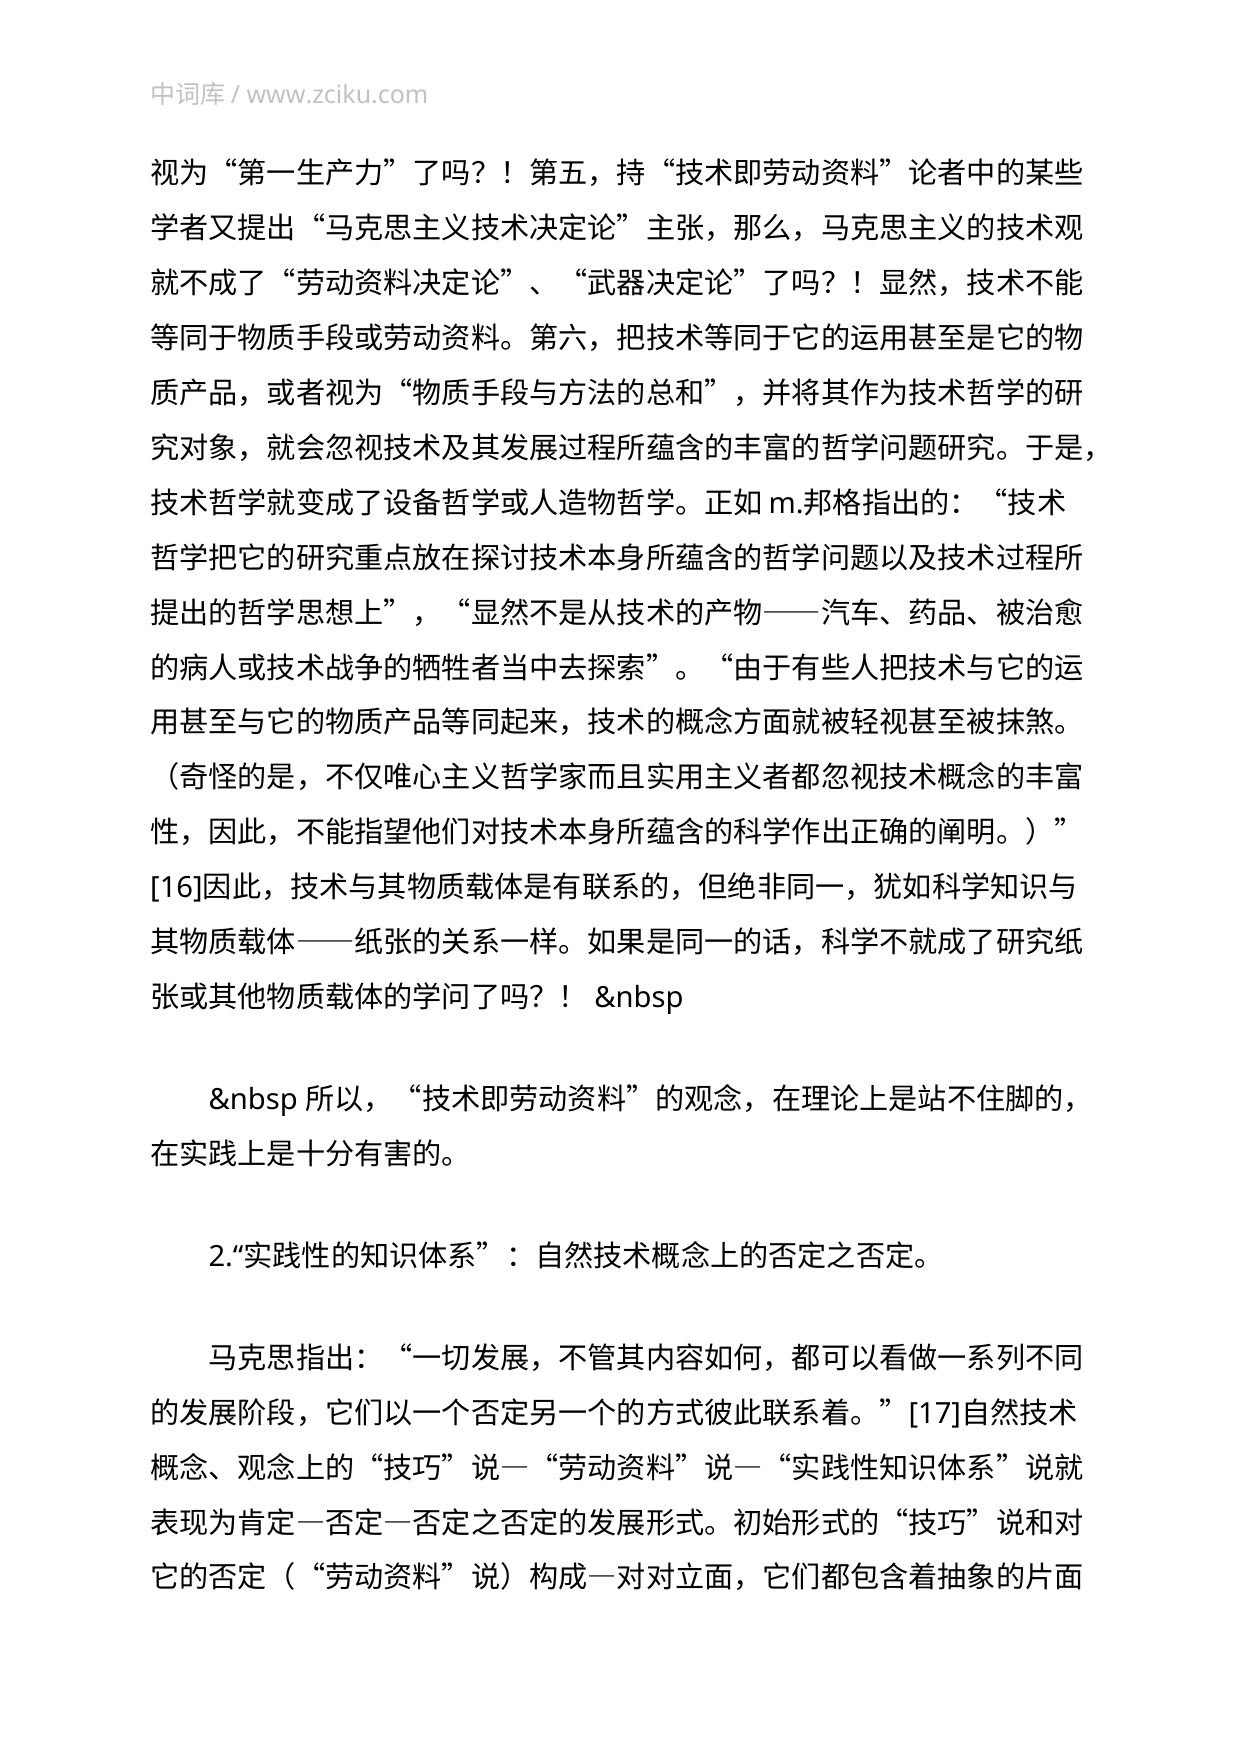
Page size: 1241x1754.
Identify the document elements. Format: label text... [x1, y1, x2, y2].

text 2.“实践性的知识体系”：自然技术概念上的否定之否定。 [150, 1232, 1090, 1275]
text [150, 1334, 1090, 1596]
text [150, 150, 1090, 1016]
text &nbsp 所以，“技术即劳动资料”的观念，在理论上是站不住脚的，在实践上是十分有害的。 [150, 1076, 1090, 1173]
